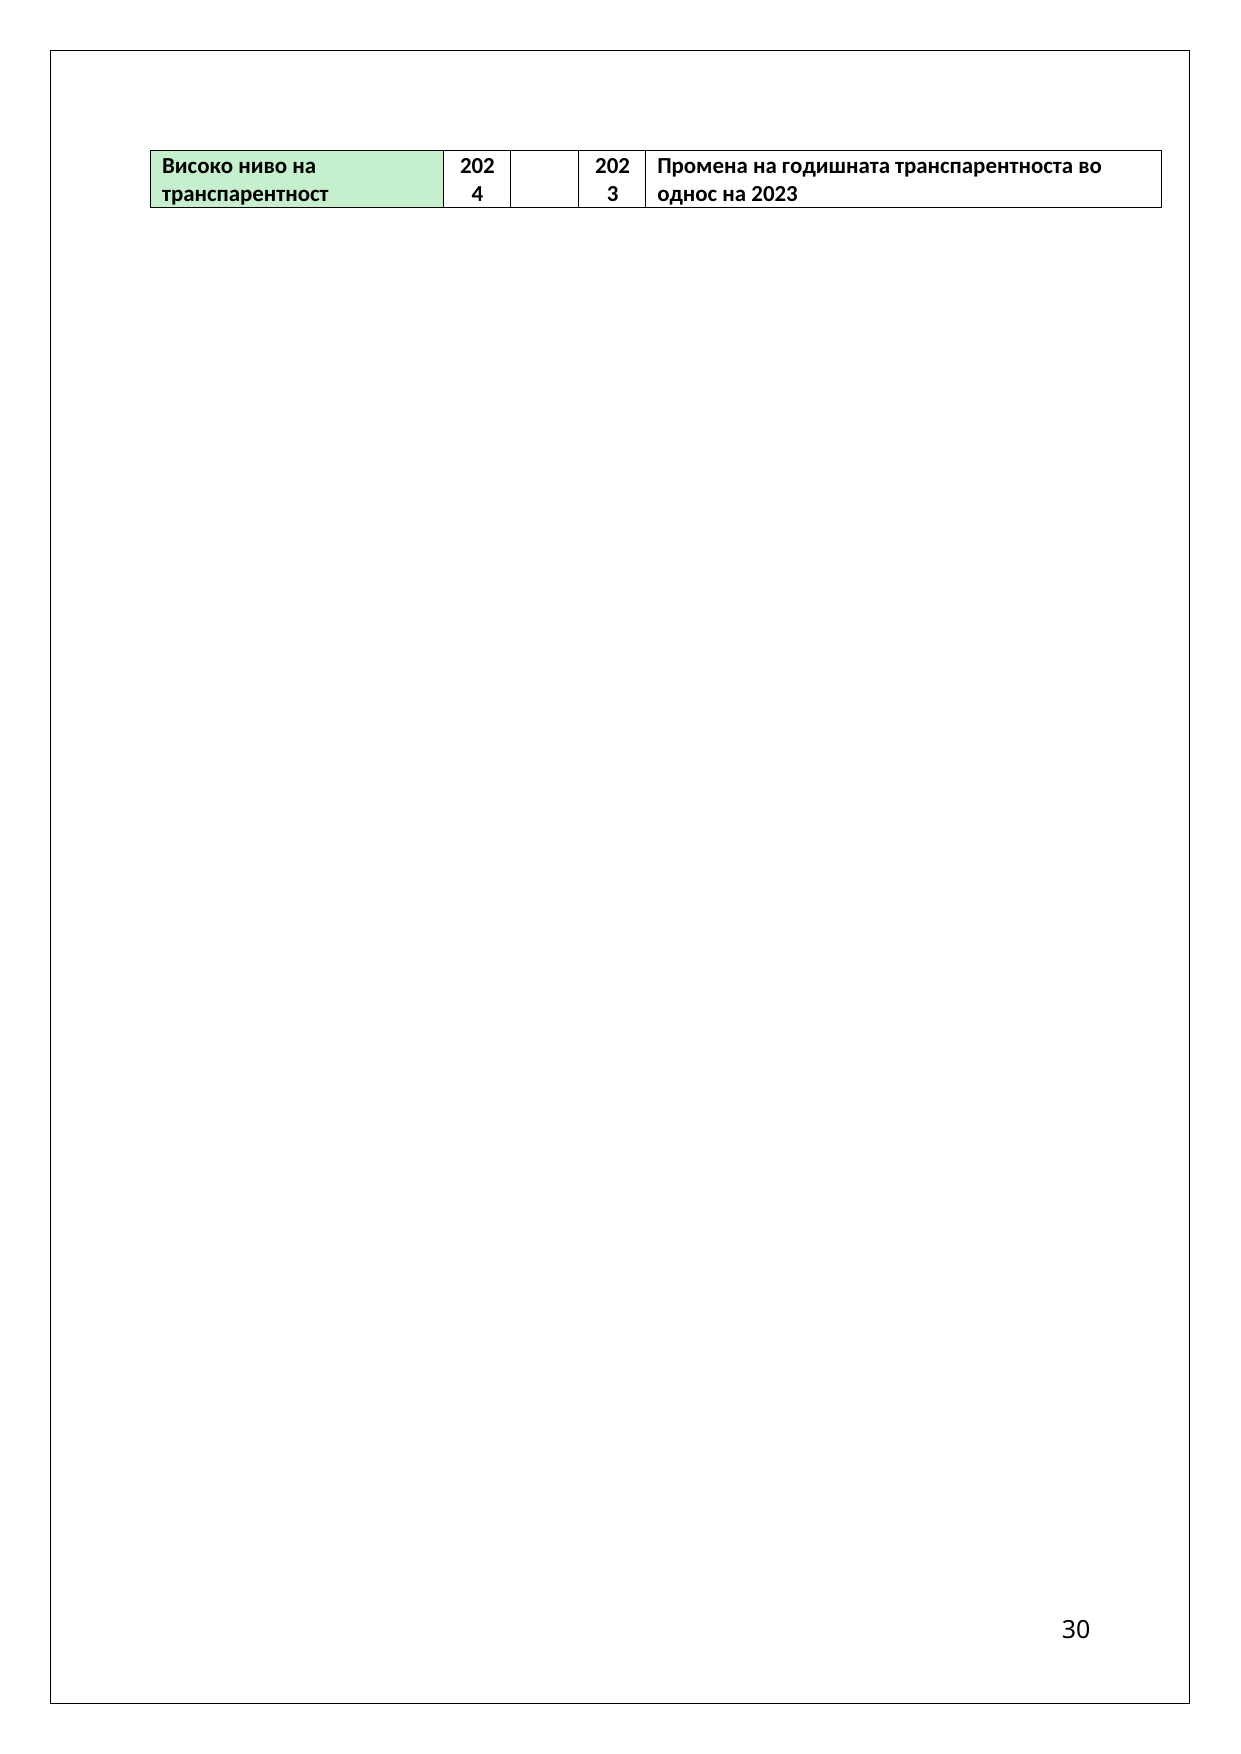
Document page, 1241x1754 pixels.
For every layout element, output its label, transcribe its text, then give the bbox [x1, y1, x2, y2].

table_header 2024 [444, 151, 510, 207]
table_header Високо ниво на транспарентност [151, 151, 443, 207]
table_header [511, 151, 578, 207]
table_header Промена на годишната транспарентноста во однос на 2023 [646, 151, 1161, 207]
table_header 2023 [579, 151, 645, 207]
